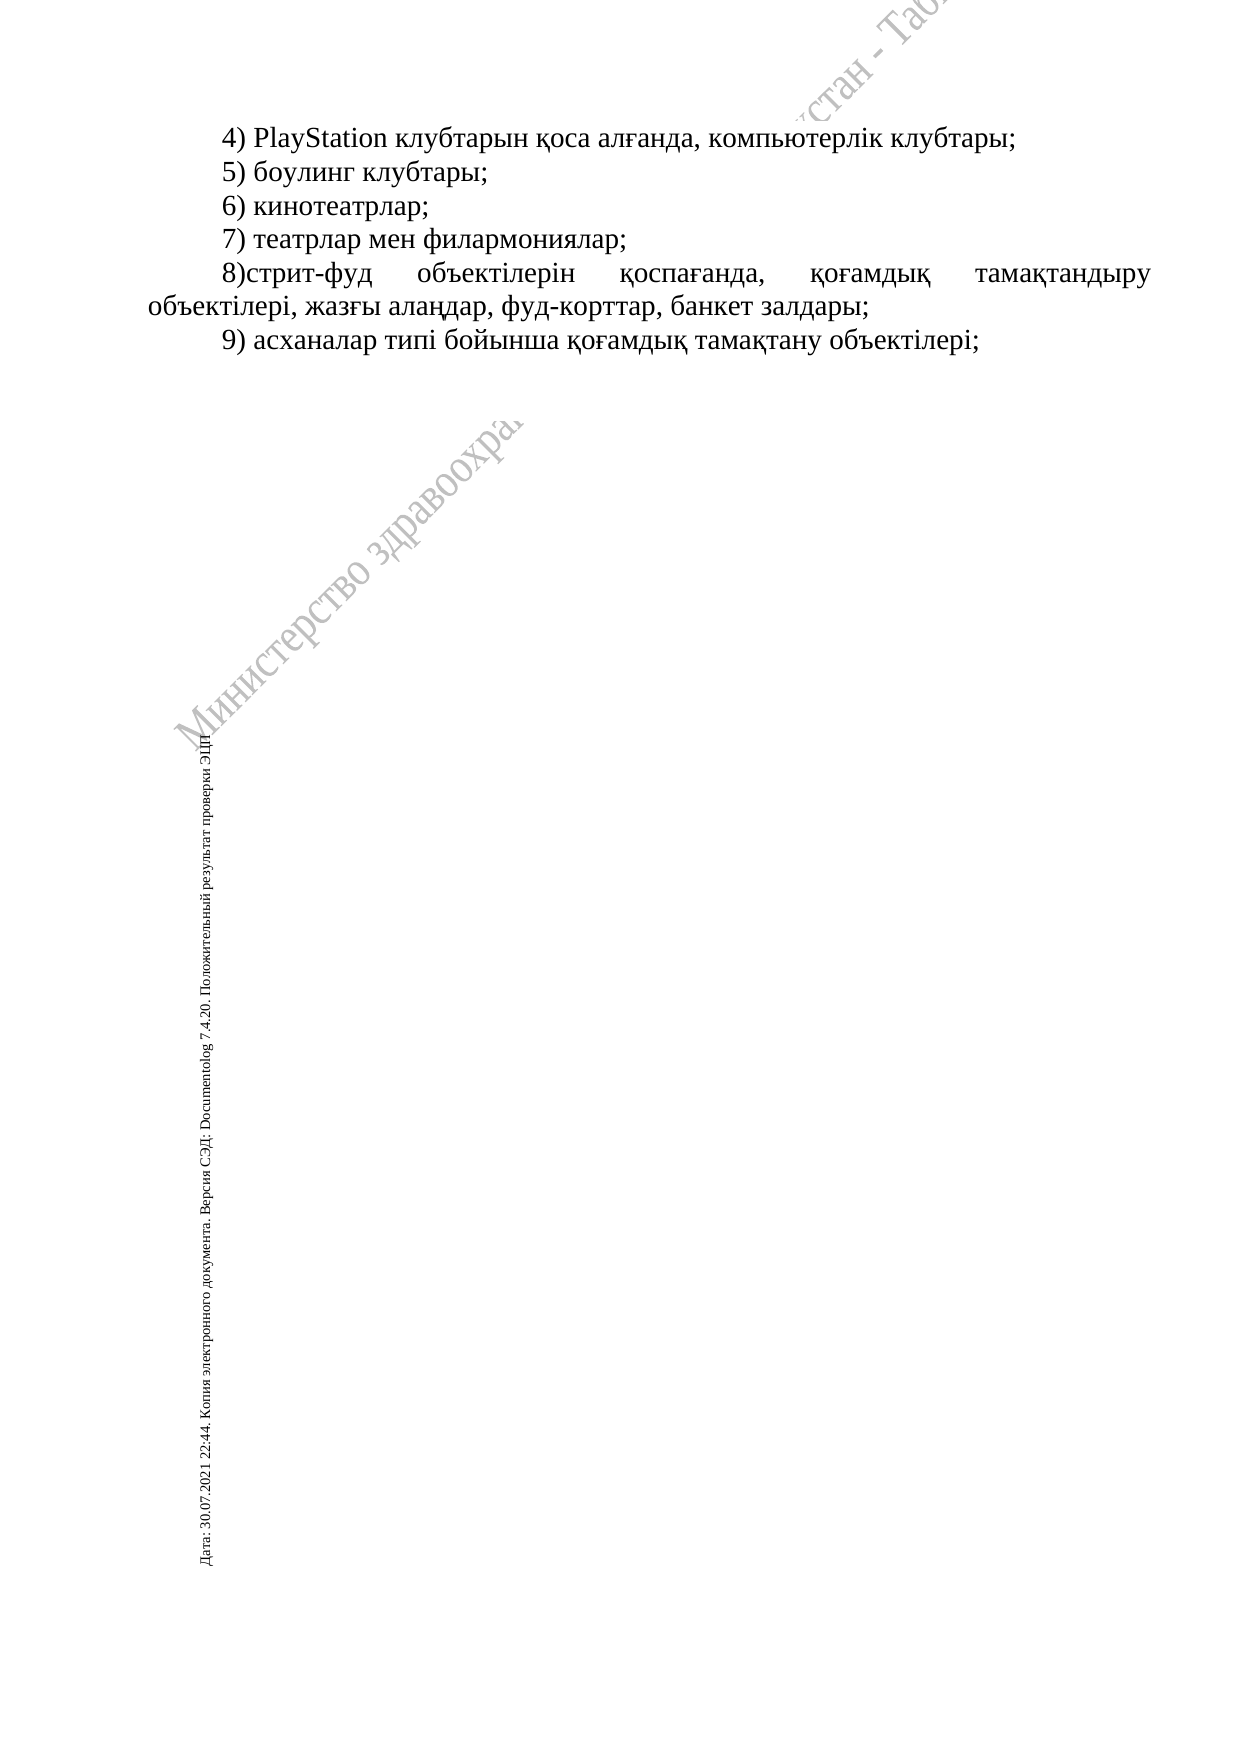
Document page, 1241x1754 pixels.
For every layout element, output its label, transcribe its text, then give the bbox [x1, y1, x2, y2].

text 5) боулинг клубтары; [148, 154, 1152, 188]
text 9) асханалар типі бойынша қоғамдық тамақтану объектілері; [148, 322, 1152, 420]
text 8)стрит-фуд объектілерін қоспағанда, қоғамдық тамақтандыру объектілері, жазғы алаңдар, фуд-корттар, банкет залдары; [148, 255, 1152, 322]
text 4) PlayStation клубтарын қоса алғанда, компьютерлік клубтары; [148, 121, 1152, 154]
text 6) кинотеатрлар; [148, 188, 1152, 221]
text 7) театрлар мен филармониялар; [148, 221, 1152, 255]
